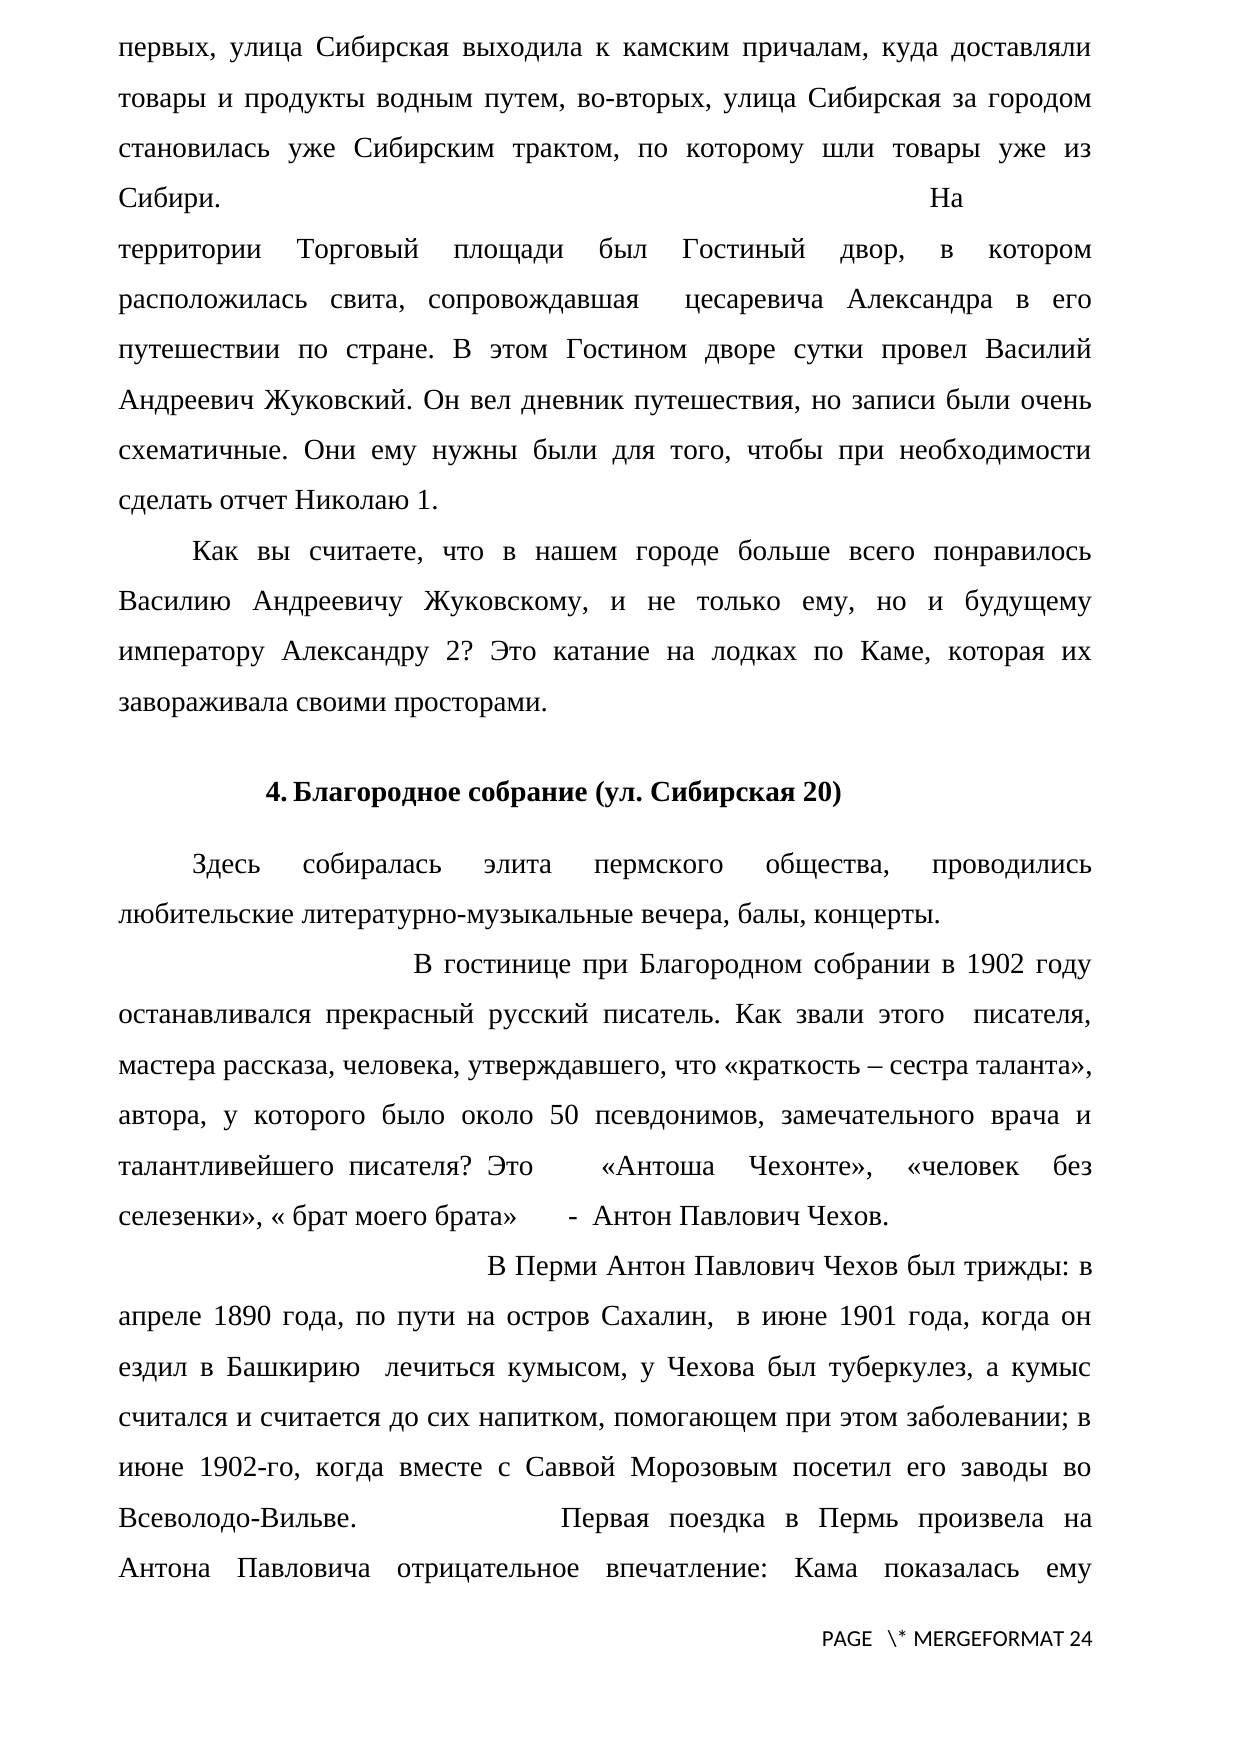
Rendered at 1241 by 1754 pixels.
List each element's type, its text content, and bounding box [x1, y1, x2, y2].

text 4. Благородное собрание (ул. Сибирская 20) [192, 774, 1093, 808]
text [118, 846, 1093, 1584]
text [118, 29, 1093, 717]
